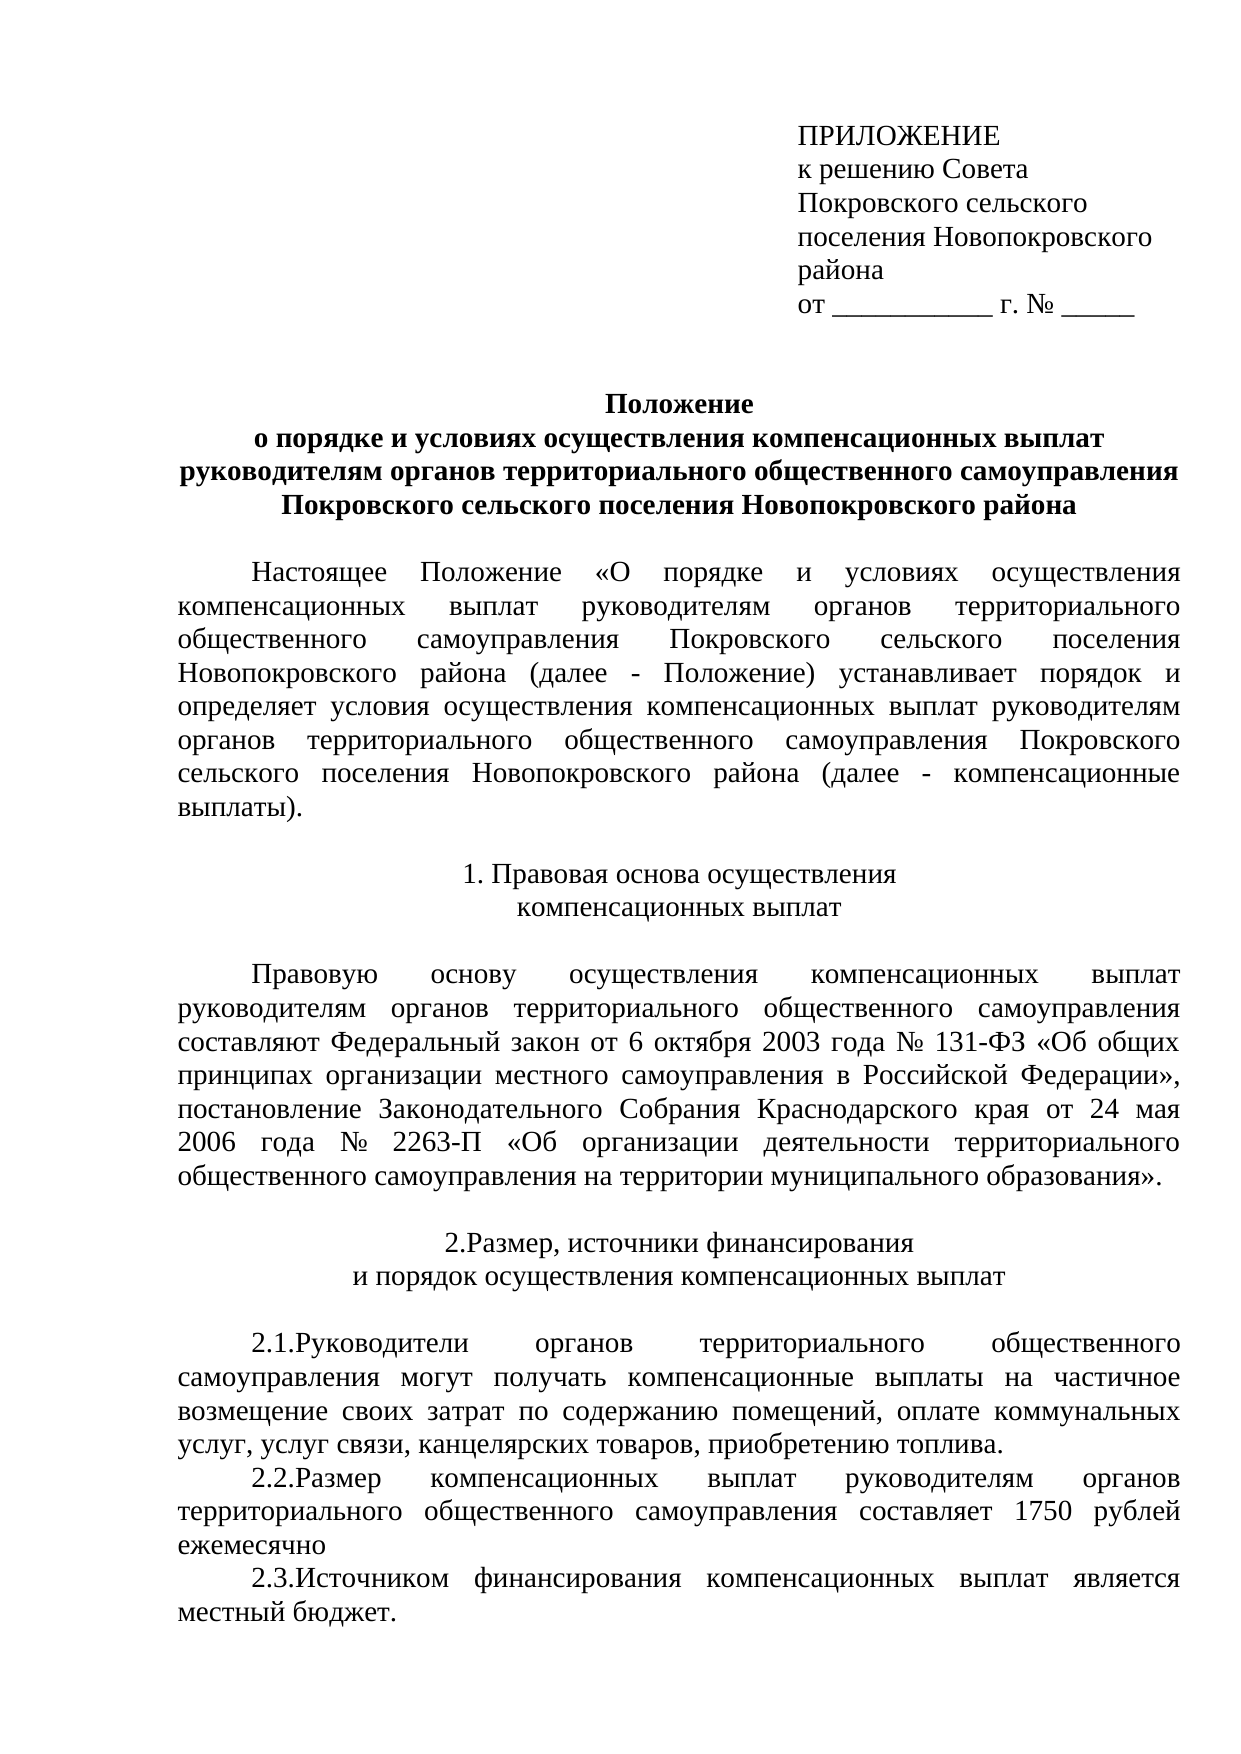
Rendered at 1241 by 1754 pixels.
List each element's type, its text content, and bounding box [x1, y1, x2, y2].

list 1. Правовая основа осуществления [177, 856, 1181, 889]
text к решению Совета [797, 152, 1181, 185]
text 2.3.Источником финансирования компенсационных выплат является местный бюджет. [177, 1560, 1181, 1627]
text Правовую основу осуществления компенсационных выплат руководителям органов территориального общественного самоуправления составляют Федеральный закон от 6 октября 2003 года № 131-ФЗ «Об общих принципах организации местного самоуправления в Российской Федерации», постановление Законодательного Собрания Краснодарского края от 24 мая 2006 года № 2263-П «Об организации деятельности территориального общественного самоуправления на территории муниципального образования». [177, 957, 1181, 1191]
text 2.2.Размер компенсационных выплат руководителям органов территориального общественного самоуправления составляет 1750 рублей ежемесячно [177, 1460, 1181, 1560]
text Покровского сельского поселения Новопокровского района [797, 185, 1181, 286]
text ПРИЛОЖЕНИЕ [797, 118, 1181, 152]
text от ___________ г. № _____ [797, 286, 1181, 319]
text о порядке и условиях осуществления компенсационных выплат [177, 420, 1181, 453]
text Покровского сельского поселения Новопокровского района [177, 487, 1181, 521]
text Настоящее Положение «О порядке и условиях осуществления компенсационных выплат руководителям органов территориального общественного самоуправления Покровского сельского поселения Новопокровского района (далее - Положение) устанавливает порядок и определяет условия осуществления компенсационных выплат руководителям органов территориального общественного самоуправления Покровского сельского поселения Новопокровского района (далее - компенсационные выплаты). [177, 554, 1181, 822]
list компенсационных выплат [177, 889, 1181, 923]
text и порядок осуществления компенсационных выплат [177, 1258, 1181, 1292]
text 2.Размер, источники финансирования [177, 1225, 1181, 1258]
text руководителям органов территориального общественного самоуправления [177, 453, 1181, 487]
text Положение [177, 386, 1181, 420]
text 2.1.Руководители органов территориального общественного самоуправления могут получать компенсационные выплаты на частичное возмещение своих затрат по содержанию помещений, оплате коммунальных услуг, услуг связи, канцелярских товаров, приобретению топлива. [177, 1326, 1181, 1460]
